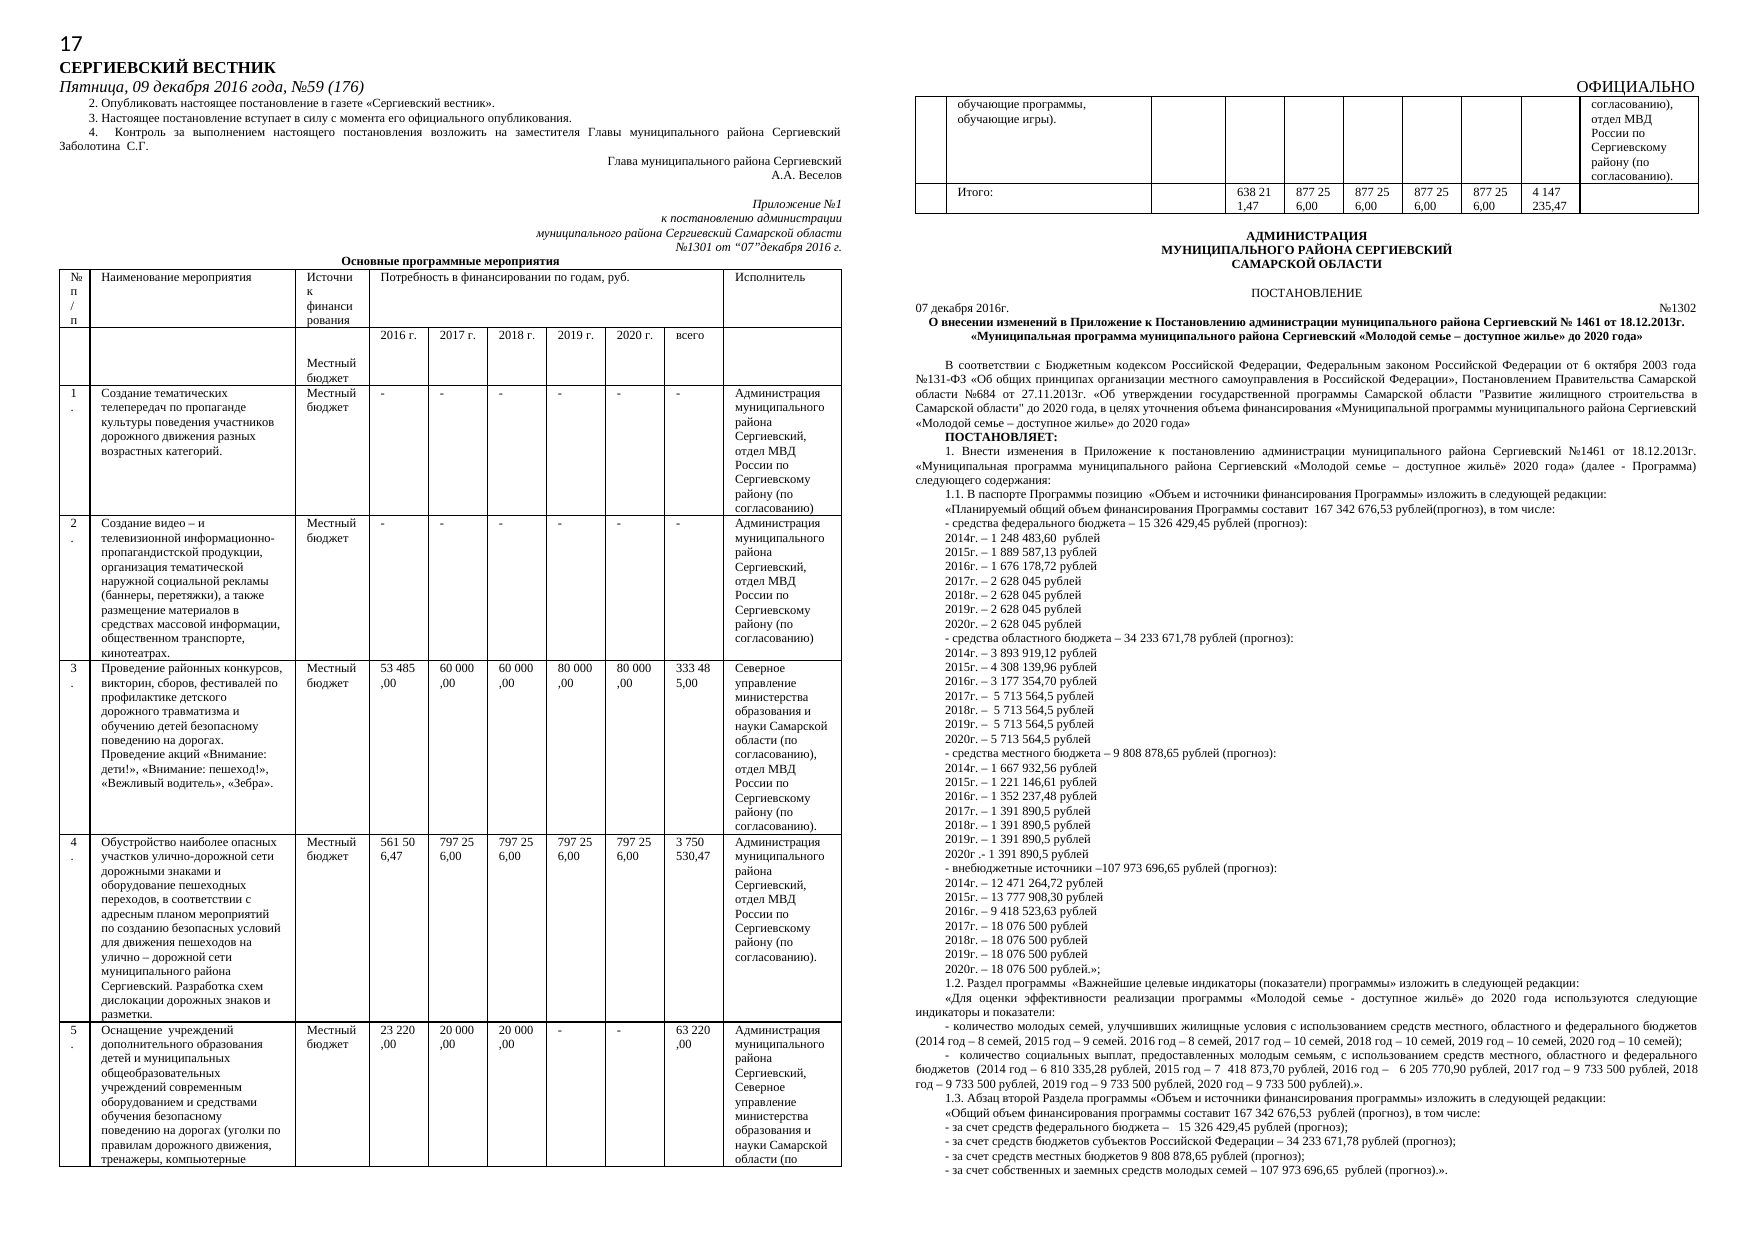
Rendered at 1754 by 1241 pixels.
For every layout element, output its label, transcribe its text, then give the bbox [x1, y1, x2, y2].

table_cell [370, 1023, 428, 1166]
text 2016г. – 9 418 523,63 рублей [915, 904, 1698, 918]
text 2018г. – 5 713 564,5 рублей [915, 703, 1698, 717]
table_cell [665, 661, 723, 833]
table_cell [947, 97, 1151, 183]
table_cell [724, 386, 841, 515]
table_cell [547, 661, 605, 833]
text 2014г. – 1 248 483,60 рублей [915, 530, 1698, 545]
text 4. Контроль за выполнением настоящего постановления возложить на заместителя Главы муниципального района Сергиевский Заболотина С.Г. [59, 125, 842, 153]
text муниципального района Сергиевский Самарской области [59, 225, 842, 240]
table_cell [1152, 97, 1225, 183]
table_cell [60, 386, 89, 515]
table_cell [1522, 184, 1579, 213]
text ПОСТАНОВЛЯЕТ: [915, 430, 1698, 444]
text Приложение №1 [59, 197, 842, 211]
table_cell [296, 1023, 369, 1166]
text Основные программные мероприятия [59, 254, 842, 268]
text 3. Настоящее постановление вступает в силу с момента его официального опубликования. [59, 110, 842, 125]
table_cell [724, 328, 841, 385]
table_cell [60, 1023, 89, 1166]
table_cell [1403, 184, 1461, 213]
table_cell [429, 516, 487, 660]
text 2018г. – 18 076 500 рублей [915, 933, 1698, 947]
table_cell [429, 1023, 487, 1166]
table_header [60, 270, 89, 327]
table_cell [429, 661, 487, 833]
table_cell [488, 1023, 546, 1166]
text 1.3. Абзац второй Раздела программы «Объем и источники финансирования программы» изложить в следующей редакции: [915, 1091, 1698, 1105]
text 2017г. – 5 713 564,5 рублей [915, 688, 1698, 703]
text «Общий объем финансирования программы составит 167 342 676,53 рублей (прогноз), в том числе: [915, 1105, 1698, 1120]
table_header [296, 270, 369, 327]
text 2017г. – 1 391 890,5 рублей [915, 803, 1698, 818]
text МУНИЦИПАЛЬНОГО РАЙОНА СЕРГИЕВСКИЙ [915, 243, 1698, 257]
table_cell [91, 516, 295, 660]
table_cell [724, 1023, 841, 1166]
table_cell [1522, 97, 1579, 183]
text 2016г. – 1 352 237,48 рублей [915, 789, 1698, 803]
text - средства местного бюджета – 9 808 878,65 рублей (прогноз): [915, 746, 1698, 760]
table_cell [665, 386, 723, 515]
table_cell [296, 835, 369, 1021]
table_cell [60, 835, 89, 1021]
text «Для оценки эффективности реализации программы «Молодой семье - доступное жильё» до 2020 года используются следующие индикаторы и показатели: [915, 990, 1698, 1019]
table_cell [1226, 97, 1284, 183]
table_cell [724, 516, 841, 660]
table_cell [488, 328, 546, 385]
text 2015г. – 1 221 146,61 рублей [915, 775, 1698, 789]
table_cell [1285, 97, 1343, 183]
text - за счет средств местных бюджетов 9 808 878,65 рублей (прогноз); [915, 1148, 1698, 1163]
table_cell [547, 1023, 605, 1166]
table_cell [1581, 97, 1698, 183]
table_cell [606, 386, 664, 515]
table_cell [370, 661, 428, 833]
text 2014г. – 1 667 932,56 рублей [915, 760, 1698, 775]
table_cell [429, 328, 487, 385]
text АДМИНИСТРАЦИЯ [915, 228, 1698, 243]
text В соответствии с Бюджетным кодексом Российской Федерации, Федеральным законом Российской Федерации от 6 октября 2003 года №131-ФЗ «Об общих принципах организации местного самоуправления в Российской Федерации», Постановлением Правительства Самарской области №684 от 27.11.2013г. «Об утверждении государственной программы Самарской области "Развитие жилищного строительства в Самарской области" до 2020 года, в целях уточнения объема финансирования «Муниципальной программы муниципального района Сергиевский «Молодой семье – доступное жилье» до 2020 года» [915, 358, 1698, 430]
text 2. Опубликовать настоящее постановление в газете «Сергиевский вестник». [59, 96, 842, 110]
text 2017г. – 2 628 045 рублей [915, 573, 1698, 588]
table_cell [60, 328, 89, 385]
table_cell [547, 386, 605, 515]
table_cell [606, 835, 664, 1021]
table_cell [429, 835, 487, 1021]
text 2019г. – 2 628 045 рублей [915, 602, 1698, 617]
text 2016г. – 1 676 178,72 рублей [915, 559, 1698, 573]
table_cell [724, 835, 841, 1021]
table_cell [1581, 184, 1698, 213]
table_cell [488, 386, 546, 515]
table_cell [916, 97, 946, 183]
text 2014г. – 3 893 919,12 рублей [915, 645, 1698, 660]
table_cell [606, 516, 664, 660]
text 2019г. – 5 713 564,5 рублей [915, 717, 1698, 732]
text - за счет средств бюджетов субъектов Российской Федерации – 34 233 671,78 рублей (прогноз); [915, 1134, 1698, 1148]
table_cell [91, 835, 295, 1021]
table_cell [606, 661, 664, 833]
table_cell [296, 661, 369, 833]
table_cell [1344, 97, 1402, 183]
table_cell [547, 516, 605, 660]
text Глава муниципального района Сергиевский [59, 153, 842, 168]
text О внесении изменений в Приложение к Постановлению администрации муниципального района Сергиевский № 1461 от 18.12.2013г. «Муниципальная программа муниципального района Сергиевский «Молодой семье – доступное жилье» до 2020 года» [915, 315, 1698, 343]
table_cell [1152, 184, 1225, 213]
text 2020г. – 18 076 500 рублей.»; [915, 962, 1698, 976]
text 2019г. – 1 391 890,5 рублей [915, 832, 1698, 847]
text 2018г. – 1 391 890,5 рублей [915, 818, 1698, 832]
text - средства областного бюджета – 34 233 671,78 рублей (прогноз): [915, 631, 1698, 645]
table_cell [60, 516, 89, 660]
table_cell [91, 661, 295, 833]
text 2014г. – 12 471 264,72 рублей [915, 875, 1698, 890]
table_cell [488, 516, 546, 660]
text 2015г. – 13 777 908,30 рублей [915, 890, 1698, 904]
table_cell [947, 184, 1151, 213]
text 2020г. – 2 628 045 рублей [915, 617, 1698, 631]
text - количество молодых семей, улучшивших жилищные условия с использованием средств местного, областного и федерального бюджетов (2014 год – 8 семей, 2015 год – 9 семей. 2016 год – 8 семей, 2017 год – 10 семей, 2018 год – 10 семей, 2019 год – 10 семей, 2020 год – 10 семей); [915, 1019, 1698, 1048]
text САМАРСКОЙ ОБЛАСТИ [915, 257, 1698, 272]
text к постановлению администрации [59, 211, 842, 225]
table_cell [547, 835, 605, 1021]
text 1.1. В паспорте Программы позицию «Объем и источники финансирования Программы» изложить в следующей редакции: [915, 487, 1698, 502]
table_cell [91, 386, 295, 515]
text - внебюджетные источники –107 973 696,65 рублей (прогноз): [915, 861, 1698, 875]
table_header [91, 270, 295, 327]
text А.А. Веселов [59, 168, 842, 182]
text 2018г. – 2 628 045 рублей [915, 588, 1698, 602]
text - количество социальных выплат, предоставленных молодым семьям, с использованием средств местного, областного и федерального бюджетов (2014 год – 6 810 335,28 рублей, 2015 год – 7 418 873,70 рублей, 2016 год – 6 205 770,90 рублей, 2017 год – 9 733 500 рублей, 2018 год – 9 733 500 рублей, 2019 год – 9 733 500 рублей, 2020 год – 9 733 500 рублей).». [915, 1048, 1698, 1091]
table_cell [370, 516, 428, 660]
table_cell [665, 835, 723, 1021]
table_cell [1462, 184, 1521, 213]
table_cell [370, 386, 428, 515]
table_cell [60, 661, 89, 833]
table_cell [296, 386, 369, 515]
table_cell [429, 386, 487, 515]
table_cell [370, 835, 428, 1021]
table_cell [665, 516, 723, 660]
text 07 декабря 2016г. №1302 [915, 300, 1698, 315]
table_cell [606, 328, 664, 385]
text 2015г. – 4 308 139,96 рублей [915, 660, 1698, 674]
text 2020г .- 1 391 890,5 рублей [915, 847, 1698, 861]
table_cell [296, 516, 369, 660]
text 2020г. – 5 713 564,5 рублей [915, 732, 1698, 746]
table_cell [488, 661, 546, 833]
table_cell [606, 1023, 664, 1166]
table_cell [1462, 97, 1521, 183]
text 2016г. – 3 177 354,70 рублей [915, 674, 1698, 688]
text - за счет средств федерального бюджета – 15 326 429,45 рублей (прогноз); [915, 1120, 1698, 1134]
text ПОСТАНОВЛЕНИЕ [915, 286, 1698, 300]
text 1. Внести изменения в Приложение к постановлению администрации муниципального района Сергиевский №1461 от 18.12.2013г. «Муниципальная программа муниципального района Сергиевский «Молодой семье – доступное жильё» 2020 года» (далее - Программа) следующего содержания: [915, 444, 1698, 487]
text №1301 от “07”декабря 2016 г. [59, 240, 842, 254]
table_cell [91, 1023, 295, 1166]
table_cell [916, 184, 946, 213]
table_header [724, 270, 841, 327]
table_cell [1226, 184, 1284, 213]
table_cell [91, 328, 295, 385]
text - средства федерального бюджета – 15 326 429,45 рублей (прогноз): [915, 516, 1698, 530]
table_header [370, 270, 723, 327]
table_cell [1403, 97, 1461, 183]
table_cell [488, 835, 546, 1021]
text «Планируемый общий объем финансирования Программы составит 167 342 676,53 рублей(прогноз), в том числе: [915, 502, 1698, 516]
text 2019г. – 18 076 500 рублей [915, 947, 1698, 962]
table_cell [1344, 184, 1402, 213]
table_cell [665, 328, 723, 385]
text 2015г. – 1 889 587,13 рублей [915, 545, 1698, 559]
text 2017г. – 18 076 500 рублей [915, 918, 1698, 933]
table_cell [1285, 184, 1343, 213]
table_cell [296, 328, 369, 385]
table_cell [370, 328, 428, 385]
text 1.2. Раздел программы «Важнейшие целевые индикаторы (показатели) программы» изложить в следующей редакции: [915, 976, 1698, 990]
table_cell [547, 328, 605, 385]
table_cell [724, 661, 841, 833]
text - за счет собственных и заемных средств молодых семей – 107 973 696,65 рублей (прогноз).». [915, 1163, 1698, 1177]
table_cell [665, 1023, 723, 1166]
